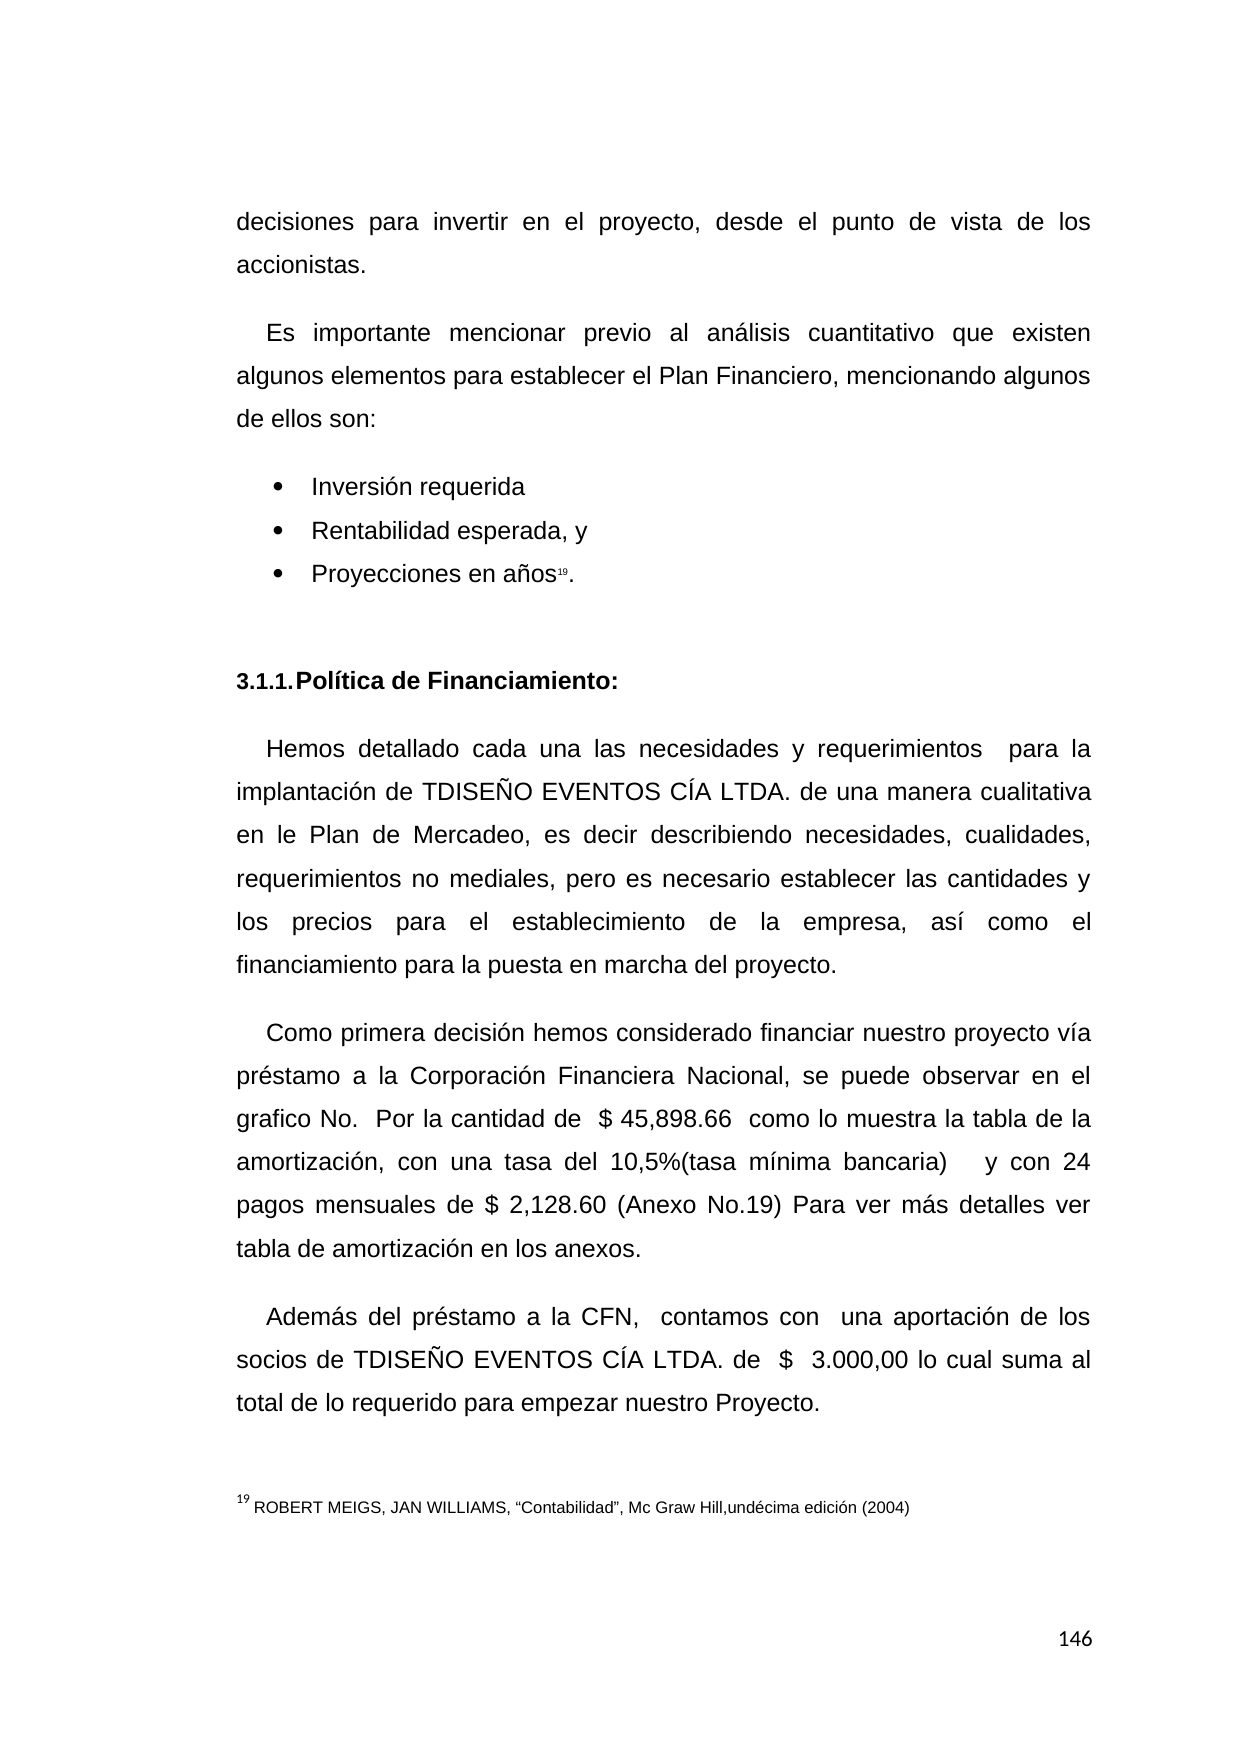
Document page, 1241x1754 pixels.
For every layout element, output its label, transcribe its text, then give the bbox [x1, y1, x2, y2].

text Como primera decisión hemos considerado financiar nuestro proyecto vía préstamo a la Corporación Financiera Nacional, se puede observar en el grafico No. Por la cantidad de $ 45,898.66 como lo muestra la tabla de la amortización, con una tasa del 10,5%(tasa mínima bancaria) y con 24 pagos mensuales de $ 2,128.60 (Anexo No.19) Para ver más detalles ver tabla de amortización en los anexos. [236, 1018, 1092, 1262]
list Proyecciones en años. [274, 559, 1092, 588]
list Política de Financiamiento: [236, 666, 1092, 695]
list Rentabilidad esperada, y [274, 516, 1092, 544]
list Inversión requerida [274, 472, 1092, 501]
text Además del préstamo a la CFN, contamos con una aportación de los socios de TDISEÑO EVENTOS CÍA LTDA. de $ 3.000,00 lo cual suma al total de lo requerido para empezar nuestro Proyecto. [236, 1302, 1092, 1417]
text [236, 207, 1092, 279]
text Es importante mencionar previo al análisis cuantitativo que existen algunos elementos para establecer el Plan Financiero, mencionando algunos de ellos son: [236, 318, 1092, 433]
text Hemos detallado cada una las necesidades y requerimientos para la implantación de TDISEÑO EVENTOS CÍA LTDA. de una manera cualitativa en le Plan de Mercadeo, es decir describiendo necesidades, cualidades, requerimientos no mediales, pero es necesario establecer las cantidades y los precios para el establecimiento de la empresa, así como el financiamiento para la puesta en marcha del proyecto. [236, 734, 1092, 978]
